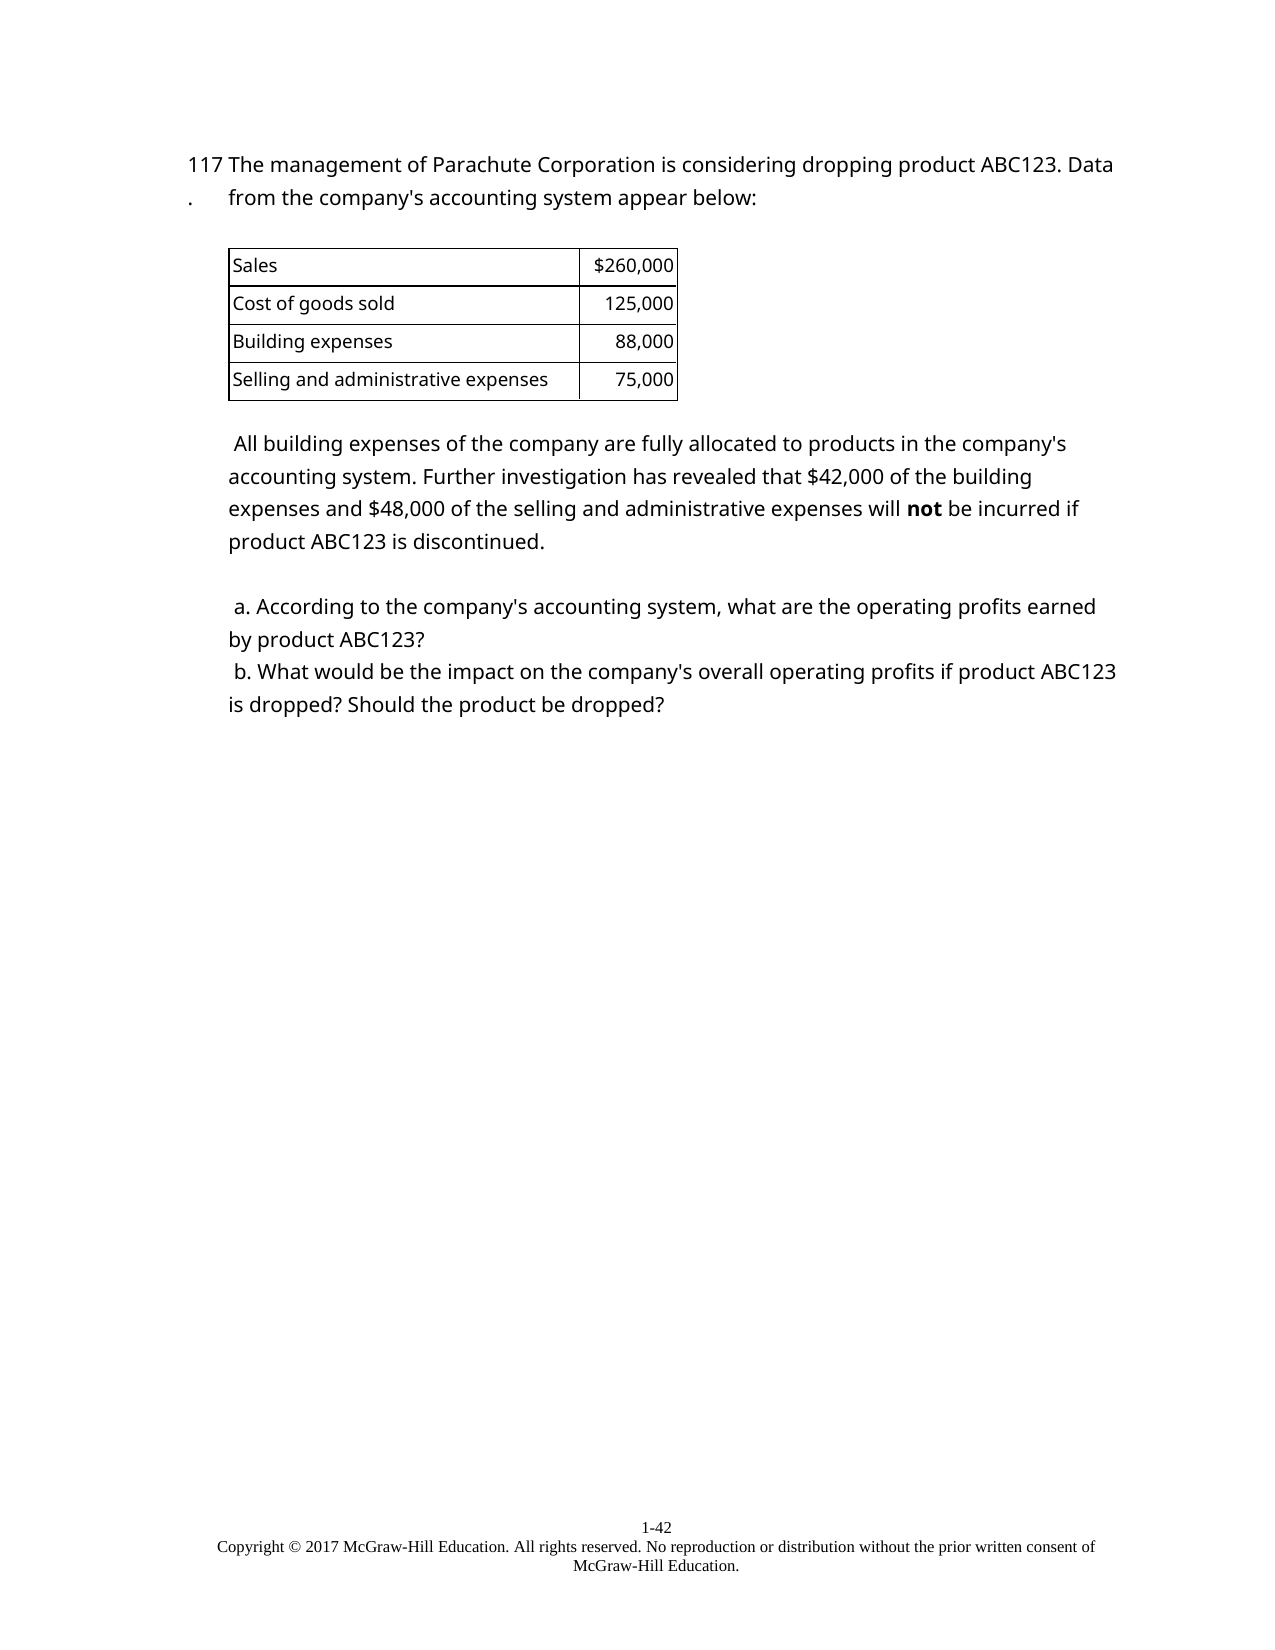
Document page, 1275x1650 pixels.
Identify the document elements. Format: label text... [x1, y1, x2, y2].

table_header 117. [188, 150, 228, 1042]
table_header The management of Parachute Corporation is considering dropping product ABC123. Data from the company's accounting system appear below: All building expenses of the company are fully allocated to products in the company's accounting system. Further investigation has revealed that $42,000 of the building expenses and $48,000 of the selling and administrative expenses will not be incurred if product ABC123 is discontinued. a. According to the company's accounting system, what are the operating profits earned by product ABC123? b. What would be the impact on the company's overall operating profits if product ABC123 is dropped? Should the product be dropped? [228, 150, 1125, 1042]
